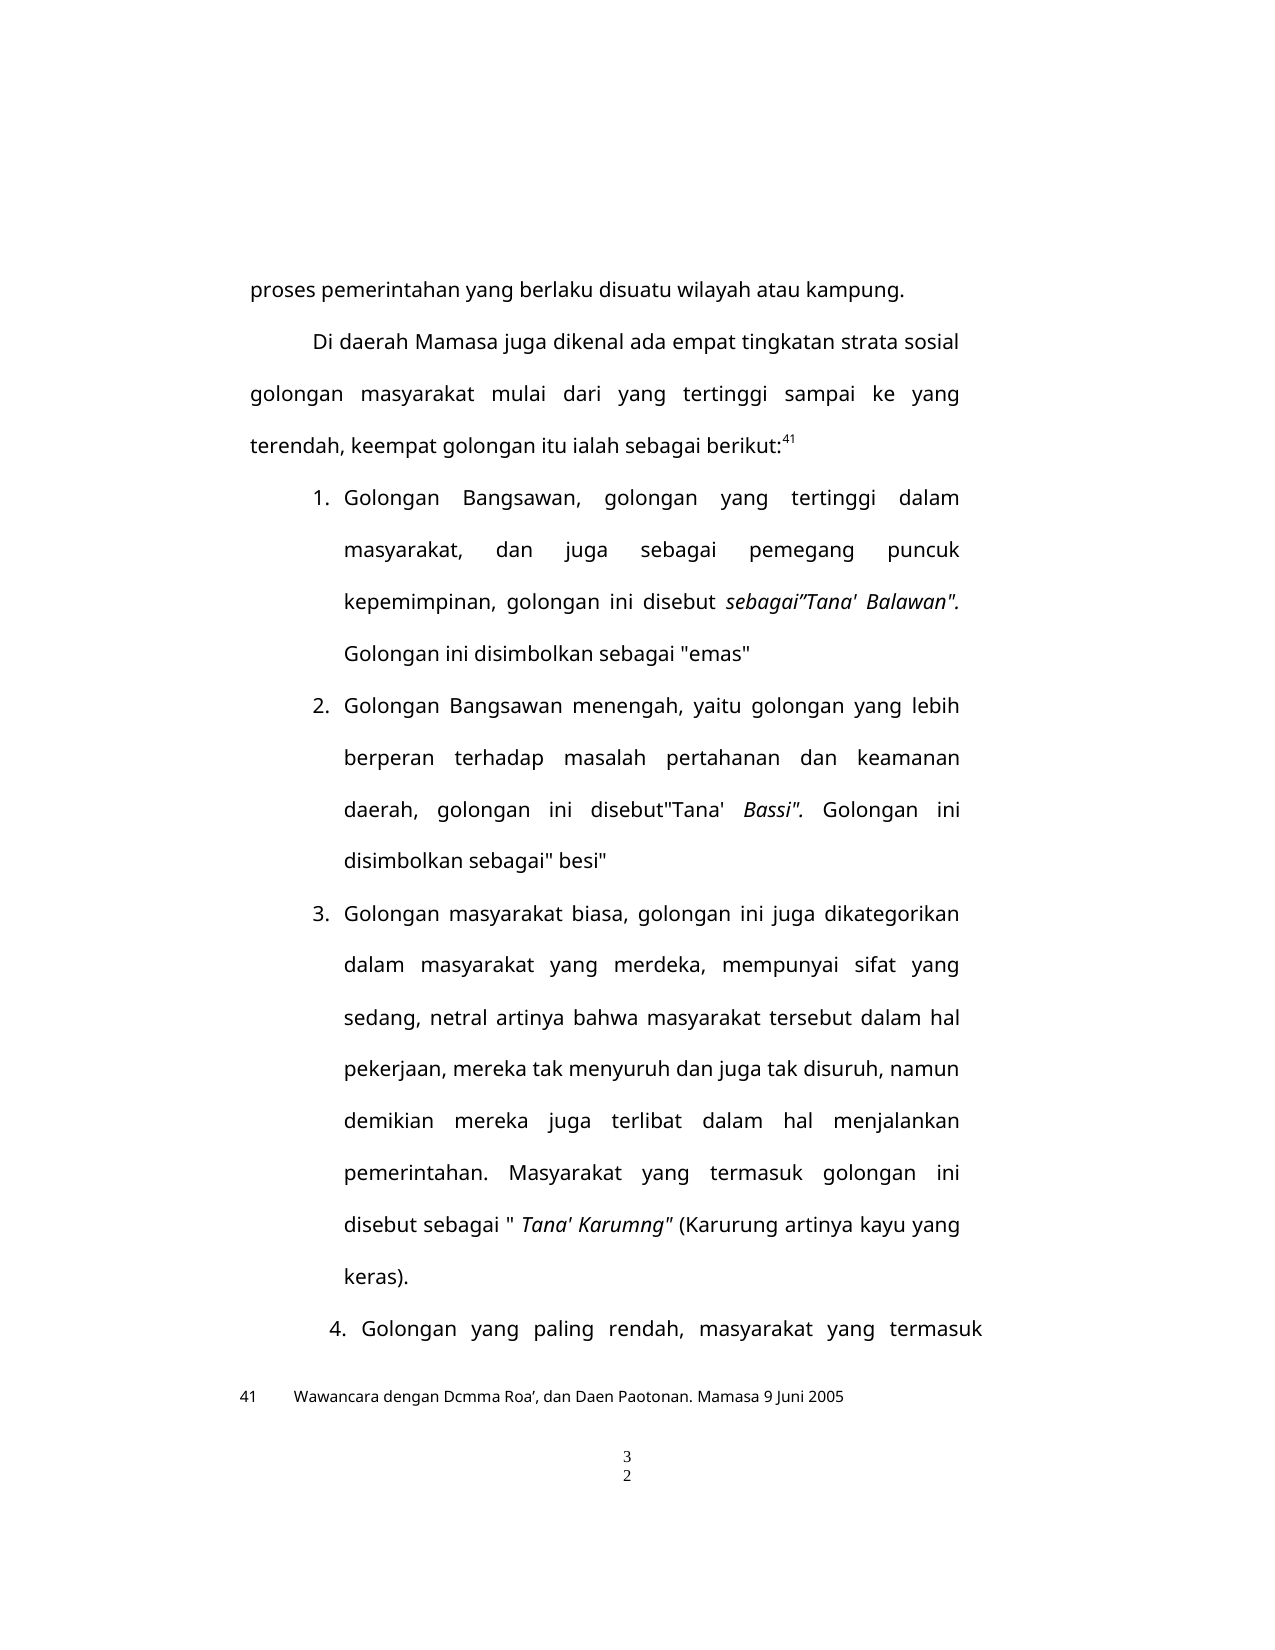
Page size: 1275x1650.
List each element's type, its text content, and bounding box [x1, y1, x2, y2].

text Di daerah Mamasa juga dikenal ada empat tingkatan strata sosial golongan masyarakat mulai dari yang tertinggi sampai ke yang terendah, keempat golongan itu ialah sebagai berikut: [250, 308, 960, 463]
list Golongan masyarakat biasa, golongan ini juga dikategorikan dalam masyarakat yang merdeka, mempunyai sifat yang sedang, netral artinya bahwa masyarakat tersebut dalam hal pekerjaan, mereka tak menyuruh dan juga tak disuruh, namun demikian mereka juga terlibat dalam hal menjalankan pemerintahan. Masyarakat yang termasuk golongan ini disebut sebagai " Tana' Karumng" (Karurung artinya kayu yang keras). [312, 879, 960, 1295]
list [329, 1295, 983, 1347]
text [250, 256, 960, 308]
list Golongan Bangsawan menengah, yaitu golongan yang lebih berperan terhadap masalah pertahanan dan keamanan daerah, golongan ini disebut"Tana' Bassi". Golongan ini disimbolkan sebagai" besi" [312, 671, 960, 879]
list Golongan Bangsawan, golongan yang tertinggi dalam masyarakat, dan juga sebagai pemegang puncuk kepemimpinan, golongan ini disebut sebagai”Tana' Balawan". Golongan ini disimbolkan sebagai "emas" [312, 463, 960, 671]
